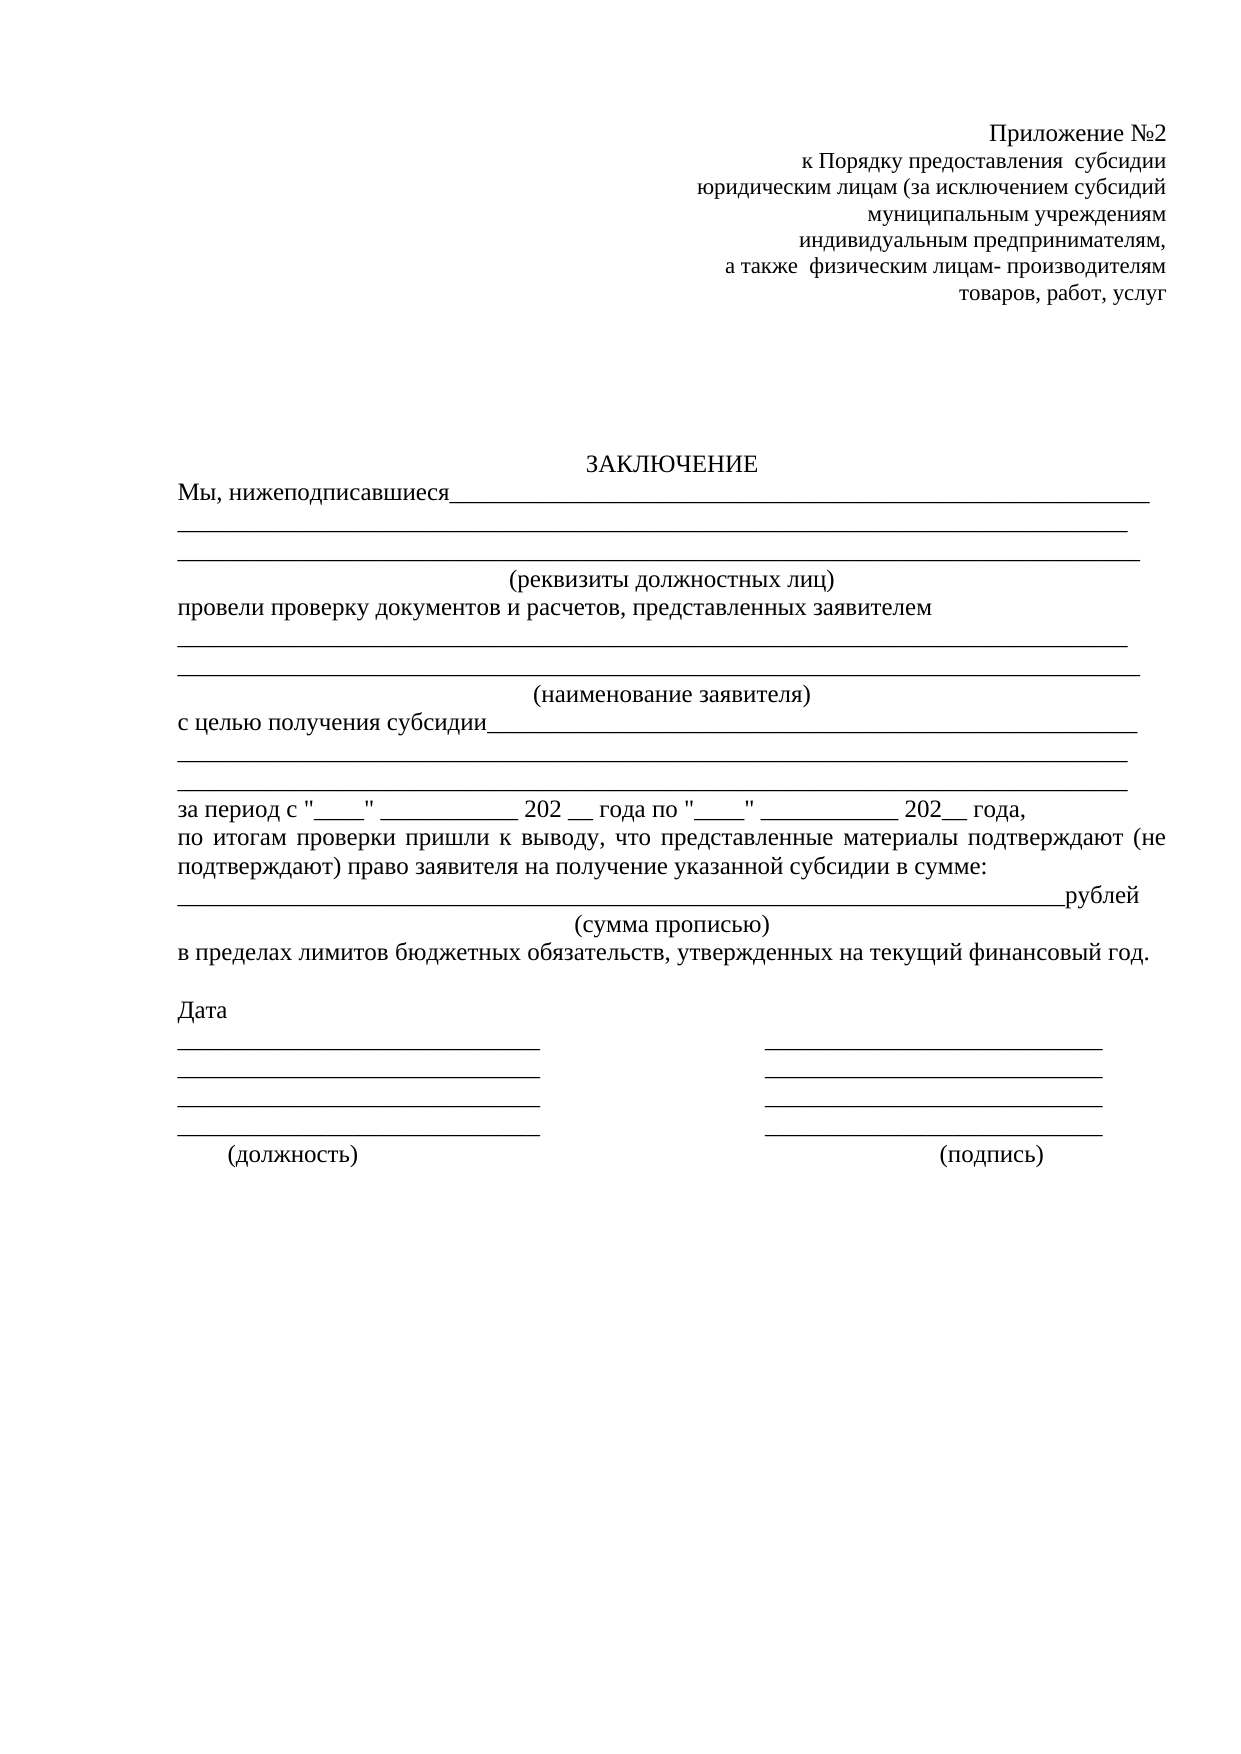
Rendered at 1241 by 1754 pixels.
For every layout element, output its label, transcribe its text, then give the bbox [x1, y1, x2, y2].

text (реквизиты должностных лиц) [177, 564, 1167, 592]
text товаров, работ, услуг [177, 279, 1167, 305]
text _______________________________________________________________________рублей [177, 880, 1167, 909]
text Дата [177, 995, 1167, 1024]
text _____________________________________________________________________________ [177, 535, 1167, 564]
text ____________________________________________________________________________ [177, 506, 1167, 535]
text по итогам проверки пришли к выводу, что представленные материалы подтверждают (не подтверждают) право заявителя на получение указанной субсидии в сумме: [177, 822, 1167, 880]
text а также физическим лицам- производителям [177, 252, 1167, 279]
text _____________________________ ___________________________ [177, 1081, 1167, 1110]
text (наименование заявителя) [177, 679, 1167, 707]
text провели проверку документов и расчетов, представленных заявителем [177, 592, 1167, 621]
text ____________________________________________________________________________ [177, 621, 1167, 650]
text _____________________________________________________________________________ [177, 650, 1167, 679]
text юридическим лицам (за исключением субсидий [177, 173, 1167, 199]
text (должность) (подпись) [177, 1139, 1167, 1167]
text Приложение №2 [177, 118, 1167, 147]
text за период с "____" ___________ 202 __ года по "____" ___________ 202__ года, [177, 794, 1167, 822]
text _____________________________ ___________________________ [177, 1110, 1167, 1139]
text _____________________________ ___________________________ [177, 1052, 1167, 1081]
text индивидуальным предпринимателям, [177, 226, 1167, 252]
text в пределах лимитов бюджетных обязательств, утвержденных на текущий финансовый год. [177, 937, 1167, 966]
text ____________________________________________________________________________ [177, 765, 1167, 794]
text (сумма прописью) [177, 909, 1167, 937]
text с целью получения субсидии____________________________________________________ [177, 707, 1167, 736]
text муниципальным учреждениям [177, 199, 1167, 226]
text ЗАКЛЮЧЕНИЕ [177, 449, 1167, 477]
text _____________________________ ___________________________ [177, 1024, 1167, 1052]
text Мы, нижеподписавшиеся________________________________________________________ [177, 477, 1167, 506]
text ____________________________________________________________________________ [177, 736, 1167, 765]
text к Порядку предоставления субсидии [177, 147, 1167, 173]
